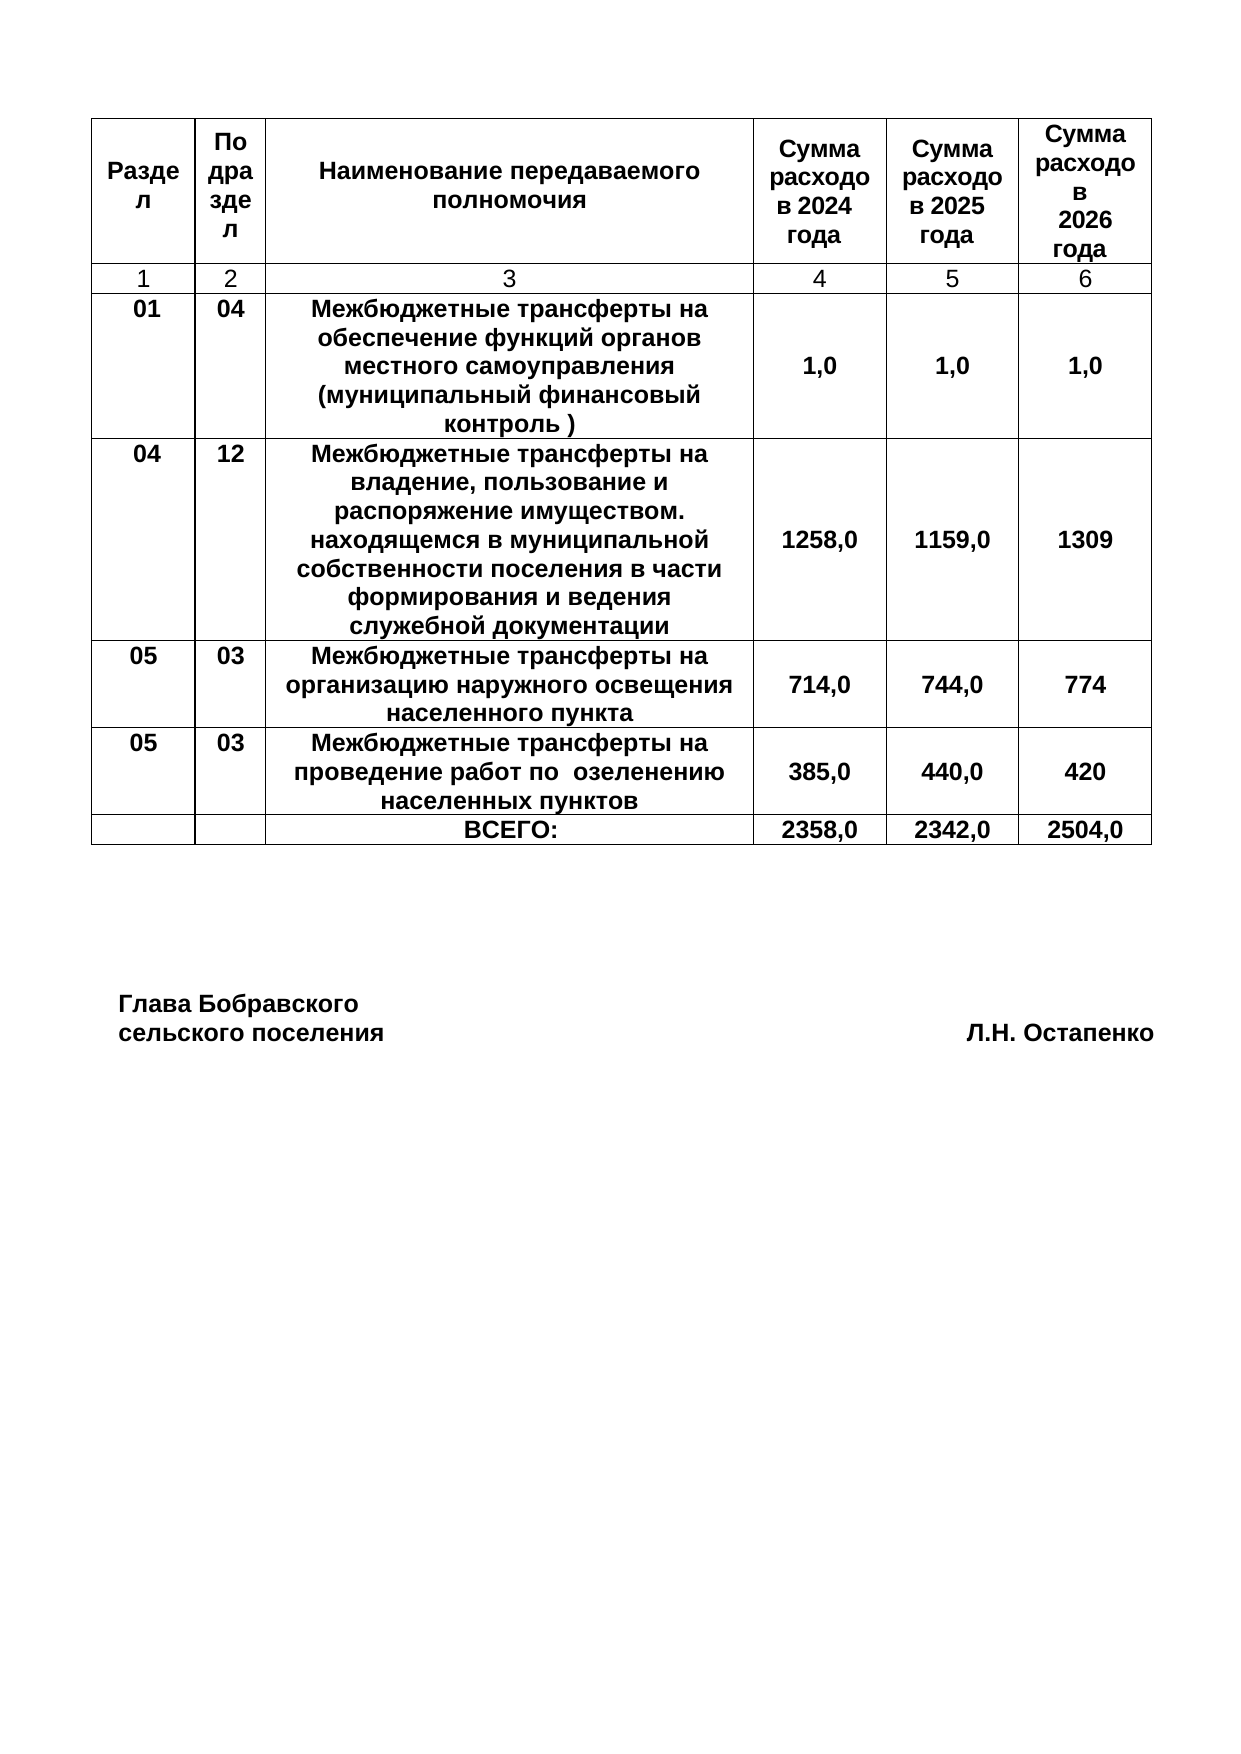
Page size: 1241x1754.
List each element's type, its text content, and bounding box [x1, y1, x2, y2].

table_cell 04 [196, 294, 265, 437]
table_header Раздел [92, 119, 194, 263]
table_cell 1,0 [754, 294, 886, 437]
table_header Подраздел [196, 119, 265, 263]
table_cell 5 [887, 264, 1018, 293]
table_cell 2342,0 [887, 815, 1018, 844]
table_cell 2504,0 [1019, 815, 1151, 844]
text Глава Бобравского [118, 989, 1181, 1018]
table_cell 6 [1019, 264, 1151, 293]
table_cell 03 [196, 641, 265, 727]
table_cell 774 [1019, 641, 1151, 727]
table_header Наименование передаваемого полномочия [266, 119, 753, 263]
table_cell 1258,0 [754, 439, 886, 640]
table_cell 12 [196, 439, 265, 640]
table_cell [92, 815, 194, 844]
table_cell 1309 [1019, 439, 1151, 640]
table_cell ВСЕГО: [266, 815, 753, 844]
table_cell 05 [92, 641, 194, 727]
table_header Сумма расходов 2025 года [887, 119, 1018, 263]
table_cell 1,0 [887, 294, 1018, 437]
table_header Сумма расходов 2024 года [754, 119, 886, 263]
table_header Сумма расходов 2026 года [1019, 119, 1151, 263]
table_cell 04 [92, 439, 194, 640]
table_cell Межбюджетные трансферты на организацию наружного освещения населенного пункта [266, 641, 753, 727]
table_cell 744,0 [887, 641, 1018, 727]
text сельского поселения Л.Н. Остапенко [118, 1018, 1181, 1046]
table_cell Межбюджетные трансферты на владение, пользование и распоряжение имуществом. находящемся в муниципальной собственности поселения в части формирования и ведения служебной документации [266, 439, 753, 640]
table_cell Межбюджетные трансферты на проведение работ по озеленению населенных пунктов [266, 728, 753, 814]
table_cell 714,0 [754, 641, 886, 727]
table_cell 01 [92, 294, 194, 437]
table_cell 4 [754, 264, 886, 293]
table_cell 1159,0 [887, 439, 1018, 640]
table_cell 03 [196, 728, 265, 814]
table_cell 1,0 [1019, 294, 1151, 437]
table_cell 420 [1019, 728, 1151, 814]
table_cell 05 [92, 728, 194, 814]
table_cell 2358,0 [754, 815, 886, 844]
table_cell [196, 815, 265, 844]
table_cell 440,0 [887, 728, 1018, 814]
table_cell 2 [196, 264, 265, 293]
table_cell 3 [266, 264, 753, 293]
table_cell Межбюджетные трансферты на обеспечение функций органов местного самоуправления (муниципальный финансовый контроль ) [266, 294, 753, 437]
table_cell 1 [92, 264, 194, 293]
table_cell 385,0 [754, 728, 886, 814]
